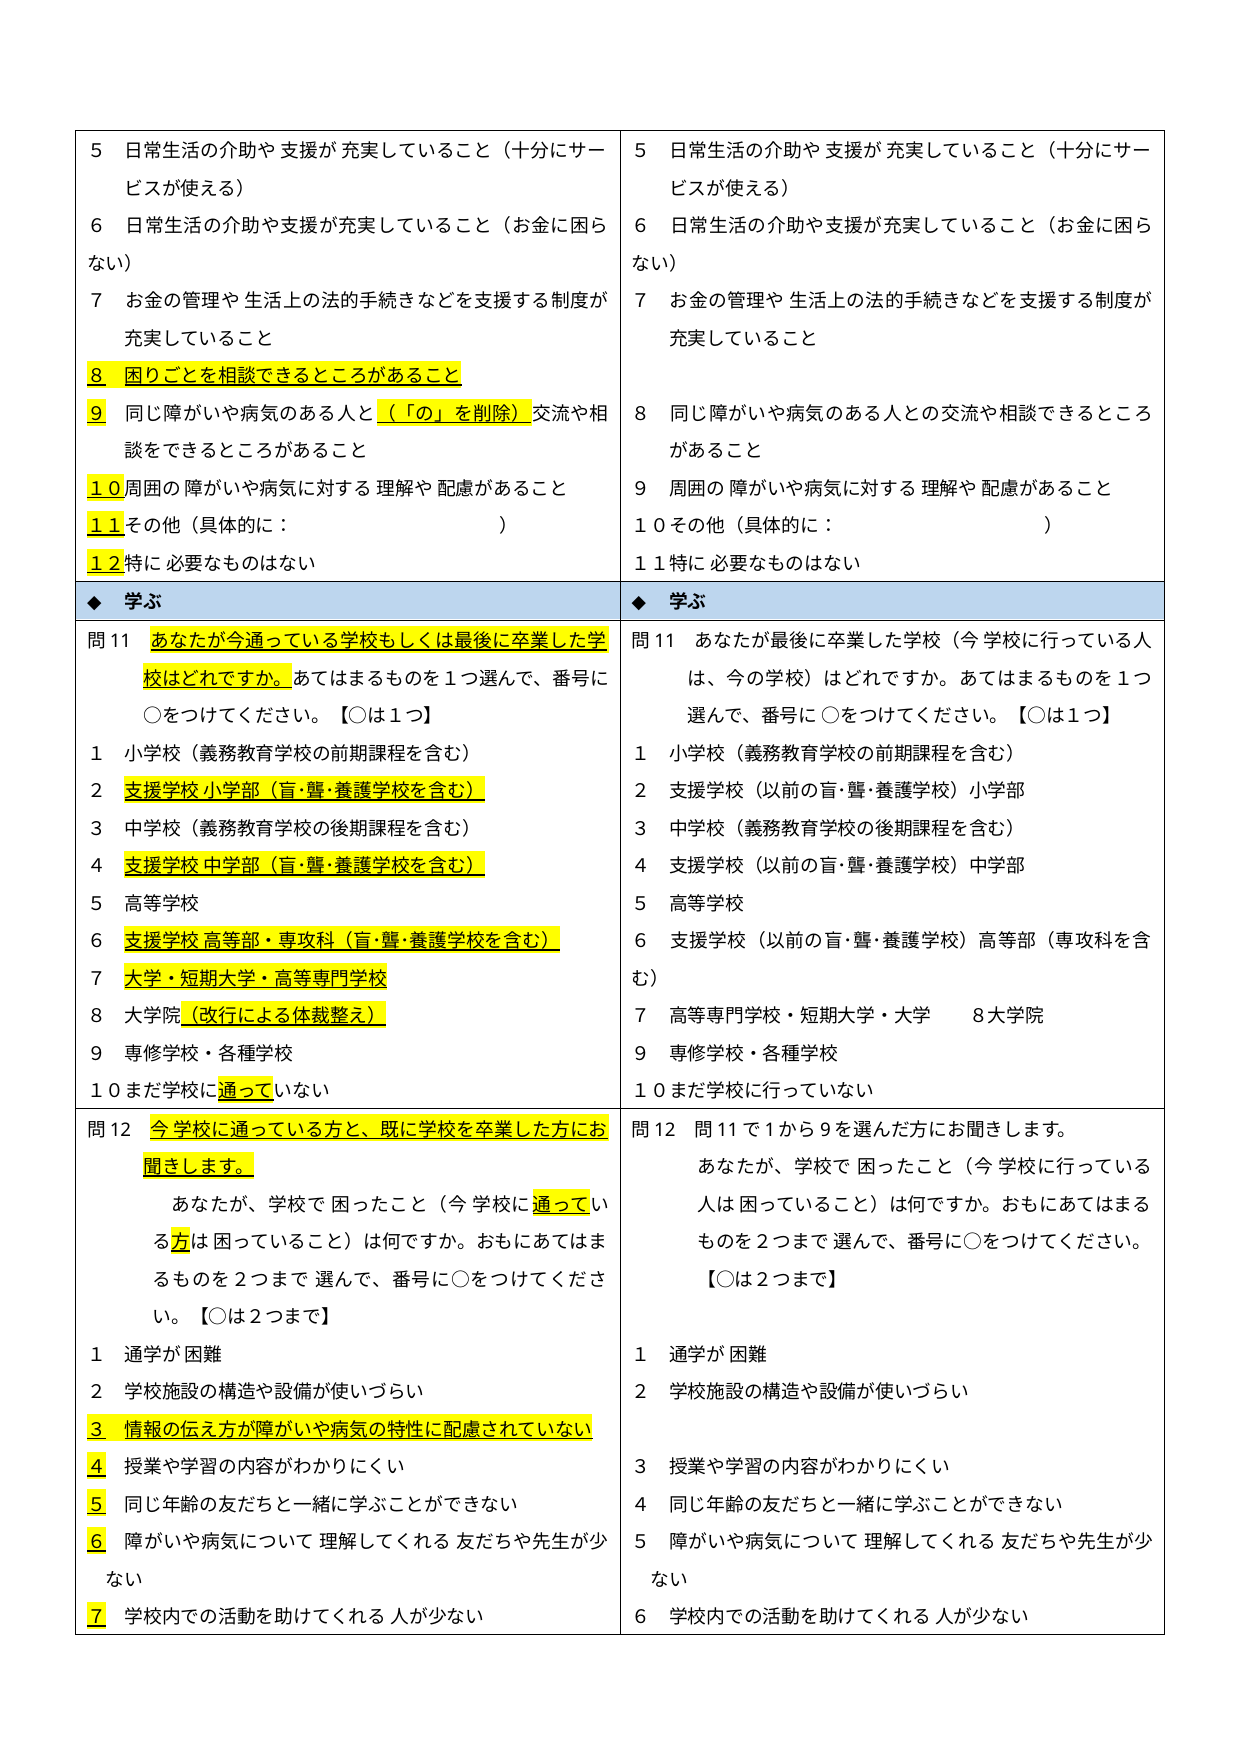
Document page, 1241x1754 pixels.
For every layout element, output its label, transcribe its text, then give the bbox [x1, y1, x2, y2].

table_cell 学ぶ [76, 582, 620, 619]
table_cell 問11 あなたが最後に卒業した学校（今 学校に行っている人は、今の学校）はどれですか。あてはまるものを１つ選んで、番号に ○をつけてください。【○は１つ】 １ 小学校（義務教育学校の前期課程を含む） ２ 支援学校（以前の盲･聾･養護学校）小学部 ３ 中学校（義務教育学校の後期課程を含む） ４ 支援学校（以前の盲･聾･養護学校）中学部 ５ 高等学校 ６ 支援学校（以前の盲･聾･養護学校）高等部（専攻科を含む） ７ 高等専門学校・短期大学・大学 ８大学院 ９ 専修学校・各種学校 １０まだ学校に行っていない [621, 621, 1164, 1108]
table_cell 問11 あなたが今通っている学校もしくは最後に卒業した学校はどれですか。あてはまるものを１つ選んで、番号に ○をつけてください。【○は１つ】 １ 小学校（義務教育学校の前期課程を含む） ２ 支援学校 小学部（盲･聾･養護学校を含む） ３ 中学校（義務教育学校の後期課程を含む） ４ 支援学校 中学部（盲･聾･養護学校を含む） ５ 高等学校 ６ 支援学校 高等部・専攻科（盲･聾･養護学校を含む） ７ 大学・短期大学・高等専門学校 ８ 大学院（改行による体裁整え） ９ 専修学校・各種学校 １０まだ学校に通っていない [76, 621, 620, 1108]
table_cell 学ぶ [621, 582, 1164, 619]
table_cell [621, 1109, 1164, 1634]
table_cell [76, 131, 620, 581]
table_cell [76, 1109, 620, 1634]
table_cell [621, 131, 1164, 581]
